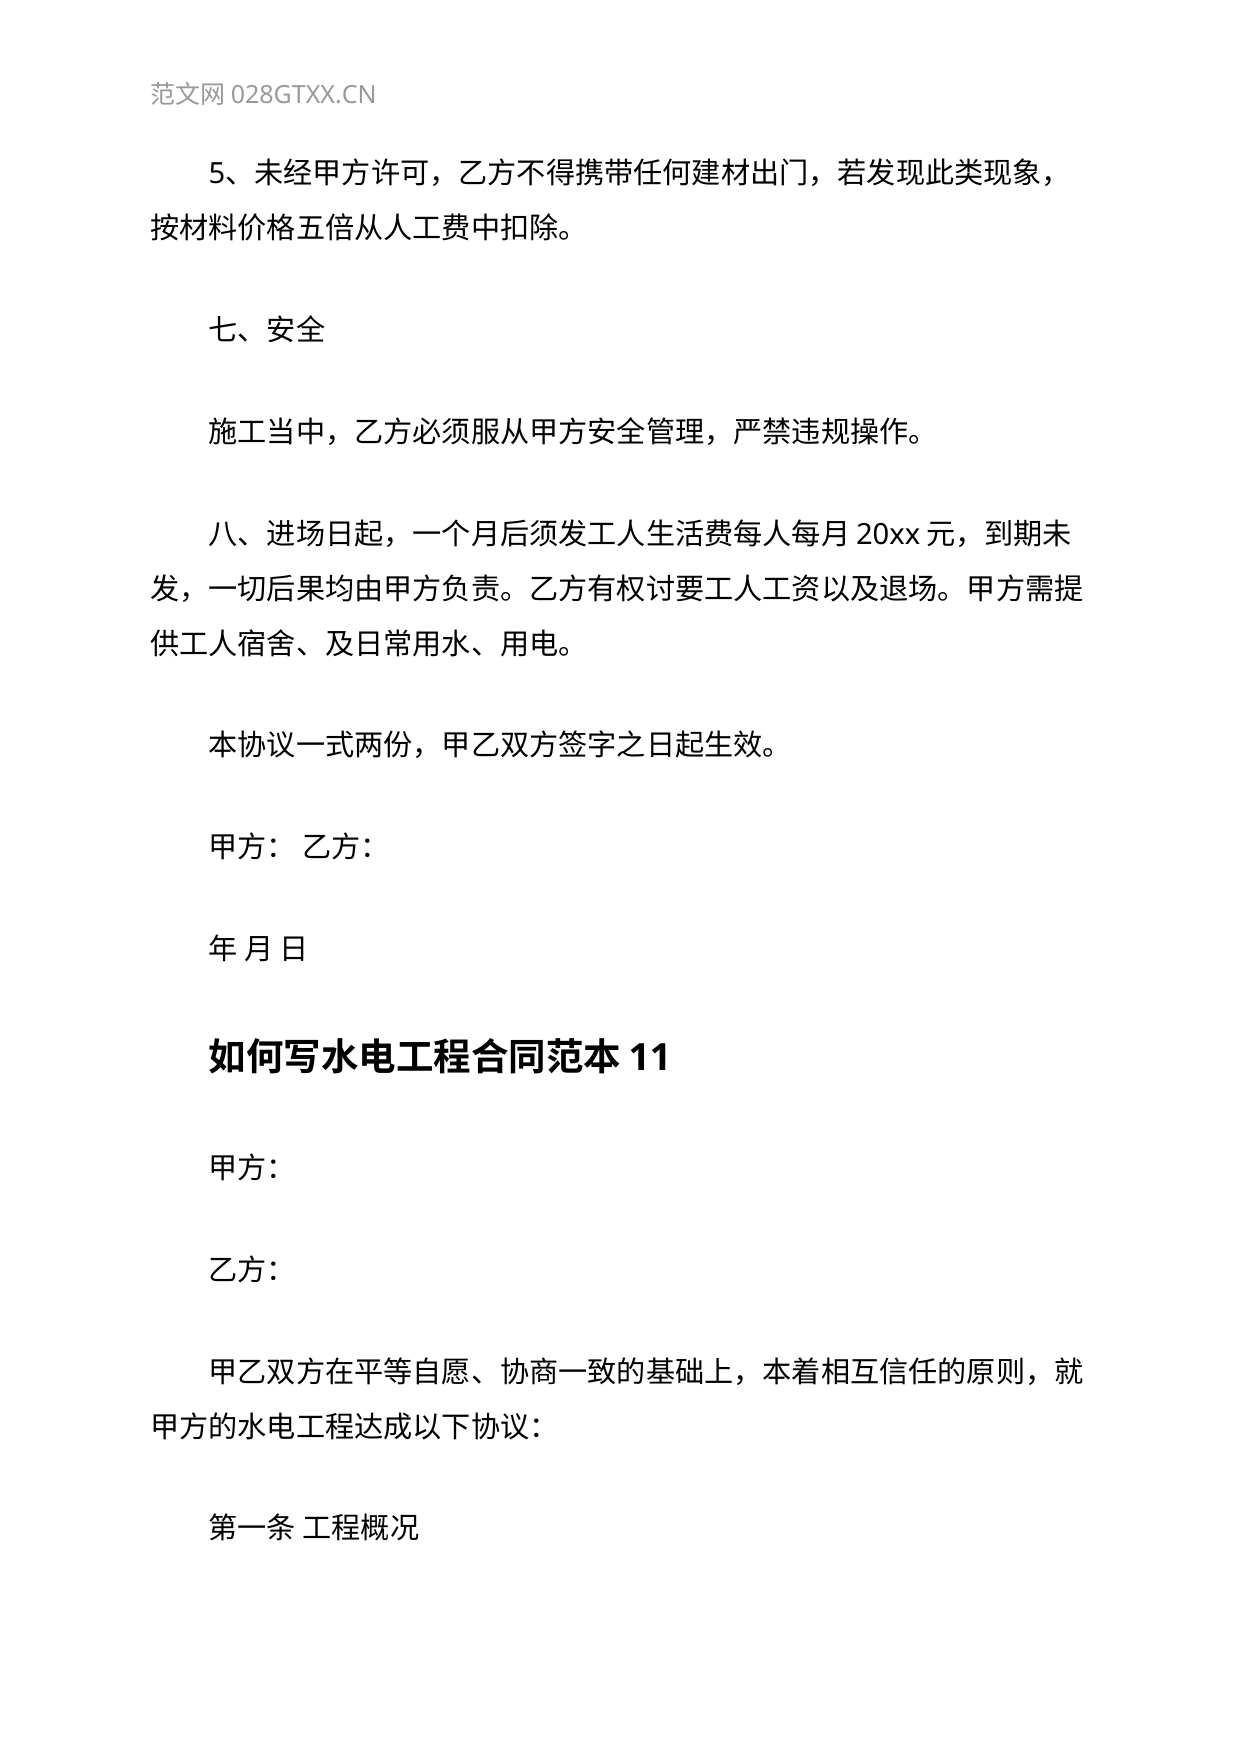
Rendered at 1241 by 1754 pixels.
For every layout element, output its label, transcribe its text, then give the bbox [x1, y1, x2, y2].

text 如何写水电工程合同范本11 [150, 1027, 1090, 1082]
text 七、安全 [150, 307, 1090, 349]
text 年 月 日 [150, 926, 1090, 968]
text 本协议一式两份，甲乙双方签字之日起生效。 [150, 722, 1090, 764]
text 乙方： [150, 1247, 1090, 1289]
text 八、进场日起，一个月后须发工人生活费每人每月20xx元，到期未发，一切后果均由甲方负责。乙方有权讨要工人工资以及退场。甲方需提供工人宿舍、及日常用水、用电。 [150, 510, 1090, 662]
text 甲方： [150, 1145, 1090, 1187]
text 甲乙双方在平等自愿、协商一致的基础上，本着相互信任的原则，就甲方的水电工程达成以下协议： [150, 1348, 1090, 1446]
text 第一条 工程概况 [150, 1505, 1090, 1547]
text 5、未经甲方许可，乙方不得携带任何建材出门，若发现此类现象，按材料价格五倍从人工费中扣除。 [150, 150, 1090, 247]
text 施工当中，乙方必须服从甲方安全管理，严禁违规操作。 [150, 408, 1090, 451]
text 甲方： 乙方： [150, 824, 1090, 866]
